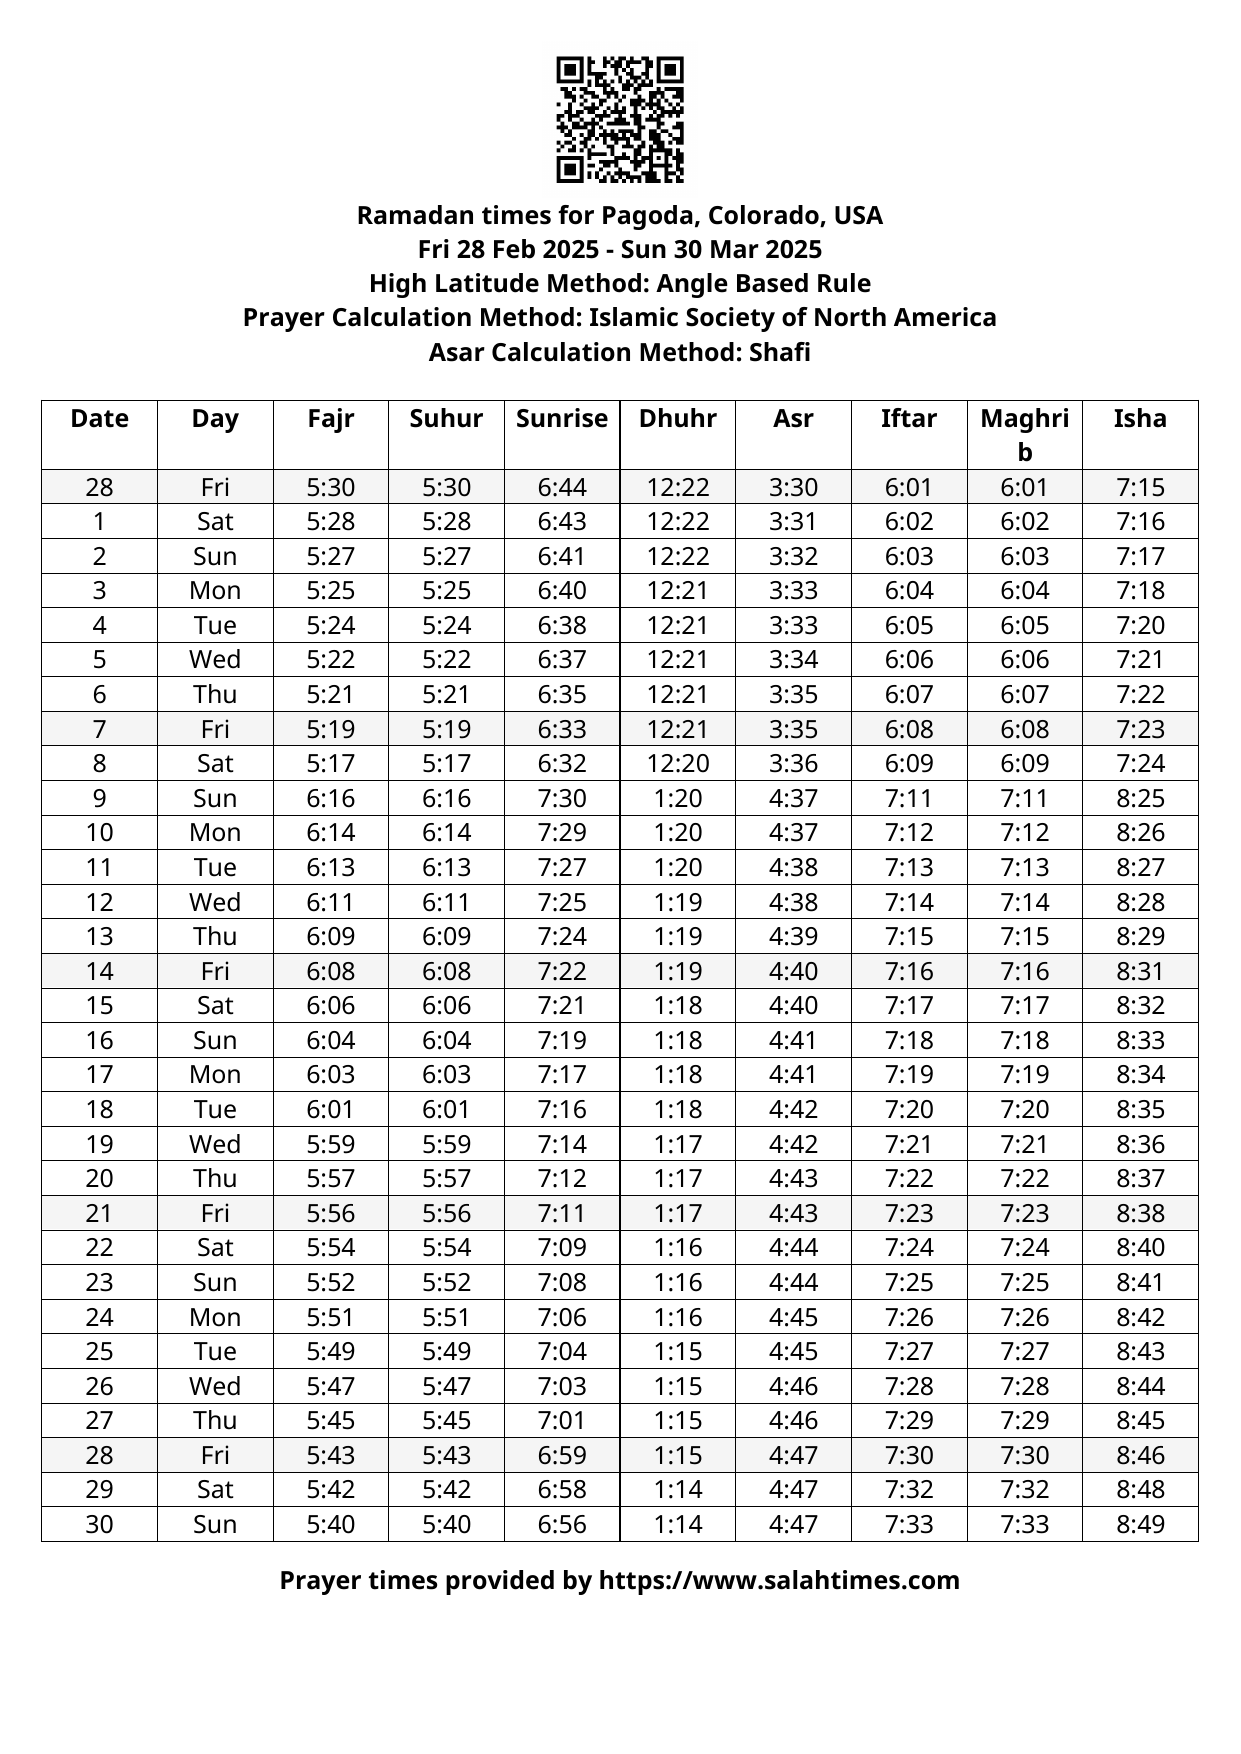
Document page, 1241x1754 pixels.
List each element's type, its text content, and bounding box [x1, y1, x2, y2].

table_cell Thu [158, 1404, 273, 1437]
table_cell 7:20 [1083, 608, 1198, 642]
table_cell 6:05 [968, 608, 1082, 642]
table_cell 5:30 [274, 470, 388, 503]
table_cell 18 [42, 1092, 157, 1126]
table_cell 5:27 [274, 539, 388, 572]
table_cell 8:48 [1083, 1473, 1198, 1506]
table_cell 5:59 [274, 1127, 388, 1160]
table_cell 10 [42, 816, 157, 849]
table_cell 4:46 [736, 1369, 851, 1402]
table_cell Thu [158, 919, 273, 953]
table_cell 3:35 [736, 677, 851, 711]
table_cell 6:11 [274, 885, 388, 918]
table_cell 7:21 [505, 989, 619, 1022]
table_cell 1:15 [621, 1334, 735, 1368]
table_cell 7:21 [852, 1127, 967, 1160]
table_cell 5:42 [389, 1473, 504, 1506]
table_cell 7:19 [968, 1058, 1082, 1091]
table_cell 7:20 [968, 1092, 1082, 1126]
table_cell 5:19 [389, 712, 504, 745]
table_cell 4:37 [736, 781, 851, 814]
table_cell 7:12 [505, 1161, 619, 1195]
table_cell 5:47 [389, 1369, 504, 1402]
table_cell 12:21 [621, 608, 735, 642]
table_cell 8:32 [1083, 989, 1198, 1022]
table_cell 7:14 [852, 885, 967, 918]
table_cell 4:39 [736, 919, 851, 953]
table_cell 7:27 [505, 850, 619, 884]
table_cell 8:42 [1083, 1300, 1198, 1333]
table_cell Sat [158, 504, 273, 538]
table_cell 5:28 [389, 504, 504, 538]
table_cell 8:43 [1083, 1334, 1198, 1368]
table_cell 1:16 [621, 1231, 735, 1264]
table_cell 5:24 [389, 608, 504, 642]
table_cell 1:17 [621, 1127, 735, 1160]
table_cell 12:20 [621, 746, 735, 780]
table_cell 7:25 [505, 885, 619, 918]
table_cell 7:12 [968, 816, 1082, 849]
table_cell 7:24 [852, 1231, 967, 1264]
table_cell 7:14 [505, 1127, 619, 1160]
table_cell 12 [42, 885, 157, 918]
table_cell 8:38 [1083, 1196, 1198, 1229]
table_cell Fri [158, 1196, 273, 1229]
table_cell 5:45 [389, 1404, 504, 1437]
table_cell 6:14 [274, 816, 388, 849]
table_cell Wed [158, 1369, 273, 1402]
table_cell 4:46 [736, 1404, 851, 1437]
table_cell 4:45 [736, 1334, 851, 1368]
table_cell 5:22 [274, 643, 388, 676]
table_cell 1:15 [621, 1438, 735, 1472]
table_cell 26 [42, 1369, 157, 1402]
table_cell 6:11 [389, 885, 504, 918]
table_cell 5:57 [389, 1161, 504, 1195]
table_cell 1:18 [621, 1023, 735, 1057]
table_cell 5:47 [274, 1369, 388, 1402]
table_cell 1:20 [621, 850, 735, 884]
table_cell 9 [42, 781, 157, 814]
table_cell 4:37 [736, 816, 851, 849]
table_cell 6:41 [505, 539, 619, 572]
table_cell 3:33 [736, 574, 851, 607]
table_cell Sun [158, 539, 273, 572]
table_cell 7:21 [1083, 643, 1198, 676]
table_cell 6:33 [505, 712, 619, 745]
table_cell 7:33 [968, 1507, 1082, 1541]
table_cell 6:08 [274, 954, 388, 987]
table_cell 7:22 [1083, 677, 1198, 711]
table_cell 7:12 [852, 816, 967, 849]
table_cell Sat [158, 1231, 273, 1264]
table_cell 7:13 [852, 850, 967, 884]
table_cell 3:30 [736, 470, 851, 503]
table_cell Fri [158, 1438, 273, 1472]
table_cell 5:51 [389, 1300, 504, 1333]
table_cell 4:40 [736, 954, 851, 987]
table_cell 7:15 [1083, 470, 1198, 503]
table_cell 12:21 [621, 643, 735, 676]
table_cell 4:44 [736, 1265, 851, 1299]
table_cell 3:31 [736, 504, 851, 538]
table_cell 4:38 [736, 885, 851, 918]
table_cell 28 [42, 1438, 157, 1472]
table_cell 4:42 [736, 1127, 851, 1160]
table_cell 8:35 [1083, 1092, 1198, 1126]
table_cell 6:16 [274, 781, 388, 814]
table_cell 8:40 [1083, 1231, 1198, 1264]
table_cell 1:15 [621, 1404, 735, 1437]
table_cell 1:17 [621, 1196, 735, 1229]
table_cell 3:36 [736, 746, 851, 780]
table_cell 7:28 [852, 1369, 967, 1402]
table_cell 6:13 [274, 850, 388, 884]
table_cell 3:34 [736, 643, 851, 676]
table_cell 6:07 [968, 677, 1082, 711]
table_cell 5:42 [274, 1473, 388, 1506]
table_cell 6:37 [505, 643, 619, 676]
table_cell 5:28 [274, 504, 388, 538]
table_header Isha [1083, 401, 1198, 469]
table_cell 7:23 [968, 1196, 1082, 1229]
table_cell 7:16 [1083, 504, 1198, 538]
table_cell 4:47 [736, 1473, 851, 1506]
table_cell Tue [158, 608, 273, 642]
table_cell Sat [158, 1473, 273, 1506]
table_cell 6:09 [852, 746, 967, 780]
table_cell 5:52 [274, 1265, 388, 1299]
table_cell 28 [42, 470, 157, 503]
table_cell Wed [158, 1127, 273, 1160]
table_cell 4:47 [736, 1507, 851, 1541]
table_cell 7:15 [968, 919, 1082, 953]
text Ramadan times for Pagoda, Colorado, USA [42, 198, 1198, 232]
table_cell 1:14 [621, 1507, 735, 1541]
table_cell 5:25 [274, 574, 388, 607]
table_cell 7:17 [1083, 539, 1198, 572]
table_cell 6:01 [852, 470, 967, 503]
table_cell 7:29 [968, 1404, 1082, 1437]
table_cell Tue [158, 850, 273, 884]
table_cell 8:28 [1083, 885, 1198, 918]
table_cell 12:22 [621, 470, 735, 503]
table_cell 7:17 [505, 1058, 619, 1091]
text Asar Calculation Method: Shafi [42, 334, 1198, 368]
table_cell 8:27 [1083, 850, 1198, 884]
table_cell Mon [158, 816, 273, 849]
table_cell 6 [42, 677, 157, 711]
table_cell 1:20 [621, 816, 735, 849]
table_cell 5:56 [274, 1196, 388, 1229]
table_cell 8 [42, 746, 157, 780]
table_cell 12:21 [621, 712, 735, 745]
table_cell Sat [158, 989, 273, 1022]
table_cell 12:21 [621, 574, 735, 607]
table_cell 7:03 [505, 1369, 619, 1402]
table_cell 1:17 [621, 1161, 735, 1195]
table_cell 1:18 [621, 989, 735, 1022]
table_cell 6:56 [505, 1507, 619, 1541]
table_cell 5:56 [389, 1196, 504, 1229]
table_cell 17 [42, 1058, 157, 1091]
table_cell 24 [42, 1300, 157, 1333]
table_cell 6:04 [968, 574, 1082, 607]
table_cell Tue [158, 1092, 273, 1126]
table_cell 7:16 [968, 954, 1082, 987]
table_cell 6:06 [968, 643, 1082, 676]
table_cell 6:03 [274, 1058, 388, 1091]
table_cell 4:45 [736, 1300, 851, 1333]
table_cell 8:26 [1083, 816, 1198, 849]
table_cell 6:01 [389, 1092, 504, 1126]
table_cell 27 [42, 1404, 157, 1437]
table_header Asr [736, 401, 851, 469]
table_cell 3:35 [736, 712, 851, 745]
table_cell 7:01 [505, 1404, 619, 1437]
table_cell 1:19 [621, 919, 735, 953]
table_cell 29 [42, 1473, 157, 1506]
table_cell 7:15 [852, 919, 967, 953]
table_cell 7:22 [505, 954, 619, 987]
table_cell Mon [158, 1058, 273, 1091]
table_cell 6:07 [852, 677, 967, 711]
table_cell 21 [42, 1196, 157, 1229]
table_cell Mon [158, 1300, 273, 1333]
table_cell 8:44 [1083, 1369, 1198, 1402]
table_cell 7:04 [505, 1334, 619, 1368]
table_cell 6:04 [852, 574, 967, 607]
table_cell 7:24 [505, 919, 619, 953]
table_cell 5:17 [274, 746, 388, 780]
table_cell 5:54 [389, 1231, 504, 1264]
table_cell 7:29 [505, 816, 619, 849]
table_cell 4:40 [736, 989, 851, 1022]
table_cell 1:19 [621, 954, 735, 987]
table_cell 6:01 [968, 470, 1082, 503]
table_header Day [158, 401, 273, 469]
table_cell 12:22 [621, 539, 735, 572]
table_cell 8:33 [1083, 1023, 1198, 1057]
table_cell 1:15 [621, 1369, 735, 1402]
table_cell 14 [42, 954, 157, 987]
table_cell 7:16 [505, 1092, 619, 1126]
table_cell 7:18 [968, 1023, 1082, 1057]
table_cell 1 [42, 504, 157, 538]
table_cell 7:28 [968, 1369, 1082, 1402]
table_cell 7:13 [968, 850, 1082, 884]
table_cell 5:21 [274, 677, 388, 711]
table_cell 6:01 [274, 1092, 388, 1126]
table_cell 6:58 [505, 1473, 619, 1506]
table_cell 7:09 [505, 1231, 619, 1264]
table_cell 5 [42, 643, 157, 676]
table_cell 1:16 [621, 1265, 735, 1299]
table_cell 1:20 [621, 781, 735, 814]
table_cell Mon [158, 574, 273, 607]
picture [542, 41, 699, 198]
table_cell 5:57 [274, 1161, 388, 1195]
table_cell 4:38 [736, 850, 851, 884]
table_cell 7:17 [968, 989, 1082, 1022]
table_header Sunrise [505, 401, 619, 469]
table_cell Tue [158, 1334, 273, 1368]
table_cell 15 [42, 989, 157, 1022]
table_cell 5:25 [389, 574, 504, 607]
table_cell 6:40 [505, 574, 619, 607]
table_cell 11 [42, 850, 157, 884]
table_cell 6:05 [852, 608, 967, 642]
table_cell 8:36 [1083, 1127, 1198, 1160]
table_cell 4:41 [736, 1023, 851, 1057]
table_cell 4:47 [736, 1438, 851, 1472]
table_cell 5:51 [274, 1300, 388, 1333]
table_cell 6:35 [505, 677, 619, 711]
table_cell 7:06 [505, 1300, 619, 1333]
table_header Fajr [274, 401, 388, 469]
table_cell 7:27 [968, 1334, 1082, 1368]
table_cell 6:09 [389, 919, 504, 953]
table_cell Fri [158, 470, 273, 503]
table_cell Sun [158, 781, 273, 814]
table_cell 7:18 [852, 1023, 967, 1057]
table_cell 4 [42, 608, 157, 642]
table_cell 5:45 [274, 1404, 388, 1437]
table_cell 5:24 [274, 608, 388, 642]
table_cell Wed [158, 885, 273, 918]
table_cell Wed [158, 643, 273, 676]
table_cell 4:44 [736, 1231, 851, 1264]
table_cell 16 [42, 1023, 157, 1057]
table_cell 1:16 [621, 1300, 735, 1333]
table_cell 6:06 [389, 989, 504, 1022]
table_cell 6:09 [274, 919, 388, 953]
table_cell 7:22 [852, 1161, 967, 1195]
table_cell 1:18 [621, 1058, 735, 1091]
table_cell 3:33 [736, 608, 851, 642]
table_cell 7:22 [968, 1161, 1082, 1195]
table_cell 7:33 [852, 1507, 967, 1541]
table_cell 8:29 [1083, 919, 1198, 953]
table_cell 6:16 [389, 781, 504, 814]
table_cell 6:04 [274, 1023, 388, 1057]
table_cell 6:06 [274, 989, 388, 1022]
table_header Iftar [852, 401, 967, 469]
table_cell 7:30 [968, 1438, 1082, 1472]
table_cell 6:14 [389, 816, 504, 849]
text Fri 28 Feb 2025 - Sun 30 Mar 2025 [42, 232, 1198, 266]
table_cell 7:30 [505, 781, 619, 814]
table_cell 5:17 [389, 746, 504, 780]
table_cell 5:40 [389, 1507, 504, 1541]
table_cell 8:34 [1083, 1058, 1198, 1091]
text Prayer Calculation Method: Islamic Society of North America [42, 300, 1198, 334]
table_cell 7:21 [968, 1127, 1082, 1160]
table_cell 6:43 [505, 504, 619, 538]
table_cell 1:19 [621, 885, 735, 918]
table_cell 6:38 [505, 608, 619, 642]
text Prayer times provided by https://www.salahtimes.com [42, 1563, 1198, 1597]
table_cell 7:14 [968, 885, 1082, 918]
table_cell Sun [158, 1265, 273, 1299]
table_cell 7:23 [1083, 712, 1198, 745]
table_cell 4:41 [736, 1058, 851, 1091]
table_cell Sun [158, 1023, 273, 1057]
table_cell 6:06 [852, 643, 967, 676]
table_cell 25 [42, 1334, 157, 1368]
table_cell 6:03 [389, 1058, 504, 1091]
table_cell 3 [42, 574, 157, 607]
table_cell 7:27 [852, 1334, 967, 1368]
table_cell 8:41 [1083, 1265, 1198, 1299]
table_cell 6:03 [852, 539, 967, 572]
table_cell 7:17 [852, 989, 967, 1022]
table_cell 7:32 [968, 1473, 1082, 1506]
table_cell 8:46 [1083, 1438, 1198, 1472]
table_cell 22 [42, 1231, 157, 1264]
table_cell 5:49 [389, 1334, 504, 1368]
table_cell 7:23 [852, 1196, 967, 1229]
table_cell 7:18 [1083, 574, 1198, 607]
table_cell 4:42 [736, 1092, 851, 1126]
table_cell 6:03 [968, 539, 1082, 572]
table_cell 6:13 [389, 850, 504, 884]
table_header Suhur [389, 401, 504, 469]
table_cell 8:49 [1083, 1507, 1198, 1541]
table_cell 7:19 [852, 1058, 967, 1091]
table_cell 8:37 [1083, 1161, 1198, 1195]
table_cell 5:59 [389, 1127, 504, 1160]
table_cell 7:11 [505, 1196, 619, 1229]
table_cell 23 [42, 1265, 157, 1299]
table_cell 2 [42, 539, 157, 572]
table_cell 13 [42, 919, 157, 953]
table_cell Sun [158, 1507, 273, 1541]
table_cell 6:08 [968, 712, 1082, 745]
table_cell 4:43 [736, 1161, 851, 1195]
table_cell Fri [158, 954, 273, 987]
table_cell 5:40 [274, 1507, 388, 1541]
table_cell 1:18 [621, 1092, 735, 1126]
table_header Dhuhr [621, 401, 735, 469]
table_cell 7:24 [968, 1231, 1082, 1264]
table_cell 6:08 [389, 954, 504, 987]
table_cell 5:54 [274, 1231, 388, 1264]
table_cell 8:25 [1083, 781, 1198, 814]
table_cell 5:27 [389, 539, 504, 572]
table_cell Sat [158, 746, 273, 780]
table_cell 6:44 [505, 470, 619, 503]
table_cell 5:21 [389, 677, 504, 711]
table_cell 12:22 [621, 504, 735, 538]
table_cell 6:02 [968, 504, 1082, 538]
table_cell 5:30 [389, 470, 504, 503]
table_cell 7:29 [852, 1404, 967, 1437]
table_cell 8:45 [1083, 1404, 1198, 1437]
table_cell 5:19 [274, 712, 388, 745]
table_cell 7:11 [852, 781, 967, 814]
table_cell 6:04 [389, 1023, 504, 1057]
text High Latitude Method: Angle Based Rule [42, 266, 1198, 300]
table_cell 4:43 [736, 1196, 851, 1229]
table_header Date [42, 401, 157, 469]
table_cell 5:52 [389, 1265, 504, 1299]
table_cell 7:16 [852, 954, 967, 987]
table_cell 30 [42, 1507, 157, 1541]
table_cell 7:11 [968, 781, 1082, 814]
table_cell 7:24 [1083, 746, 1198, 780]
table_cell 7:26 [852, 1300, 967, 1333]
table_cell 7:30 [852, 1438, 967, 1472]
table_header Maghrib [968, 401, 1082, 469]
table_cell 7:20 [852, 1092, 967, 1126]
table_cell 1:14 [621, 1473, 735, 1506]
table_cell 7:19 [505, 1023, 619, 1057]
table_cell 7:25 [968, 1265, 1082, 1299]
table_cell Fri [158, 712, 273, 745]
table_cell Thu [158, 1161, 273, 1195]
table_cell 7:08 [505, 1265, 619, 1299]
table_cell 20 [42, 1161, 157, 1195]
table_cell 6:32 [505, 746, 619, 780]
table_cell 7:26 [968, 1300, 1082, 1333]
table_cell 19 [42, 1127, 157, 1160]
table_cell 5:22 [389, 643, 504, 676]
table_cell 7:25 [852, 1265, 967, 1299]
table_cell 12:21 [621, 677, 735, 711]
table_cell 5:43 [389, 1438, 504, 1472]
table_cell Thu [158, 677, 273, 711]
table_cell 6:02 [852, 504, 967, 538]
table_cell 6:59 [505, 1438, 619, 1472]
table_cell 6:08 [852, 712, 967, 745]
table_cell 6:09 [968, 746, 1082, 780]
table_cell 7 [42, 712, 157, 745]
table_cell 5:49 [274, 1334, 388, 1368]
table_cell 5:43 [274, 1438, 388, 1472]
table_cell 7:32 [852, 1473, 967, 1506]
table_cell 3:32 [736, 539, 851, 572]
table_cell 8:31 [1083, 954, 1198, 987]
